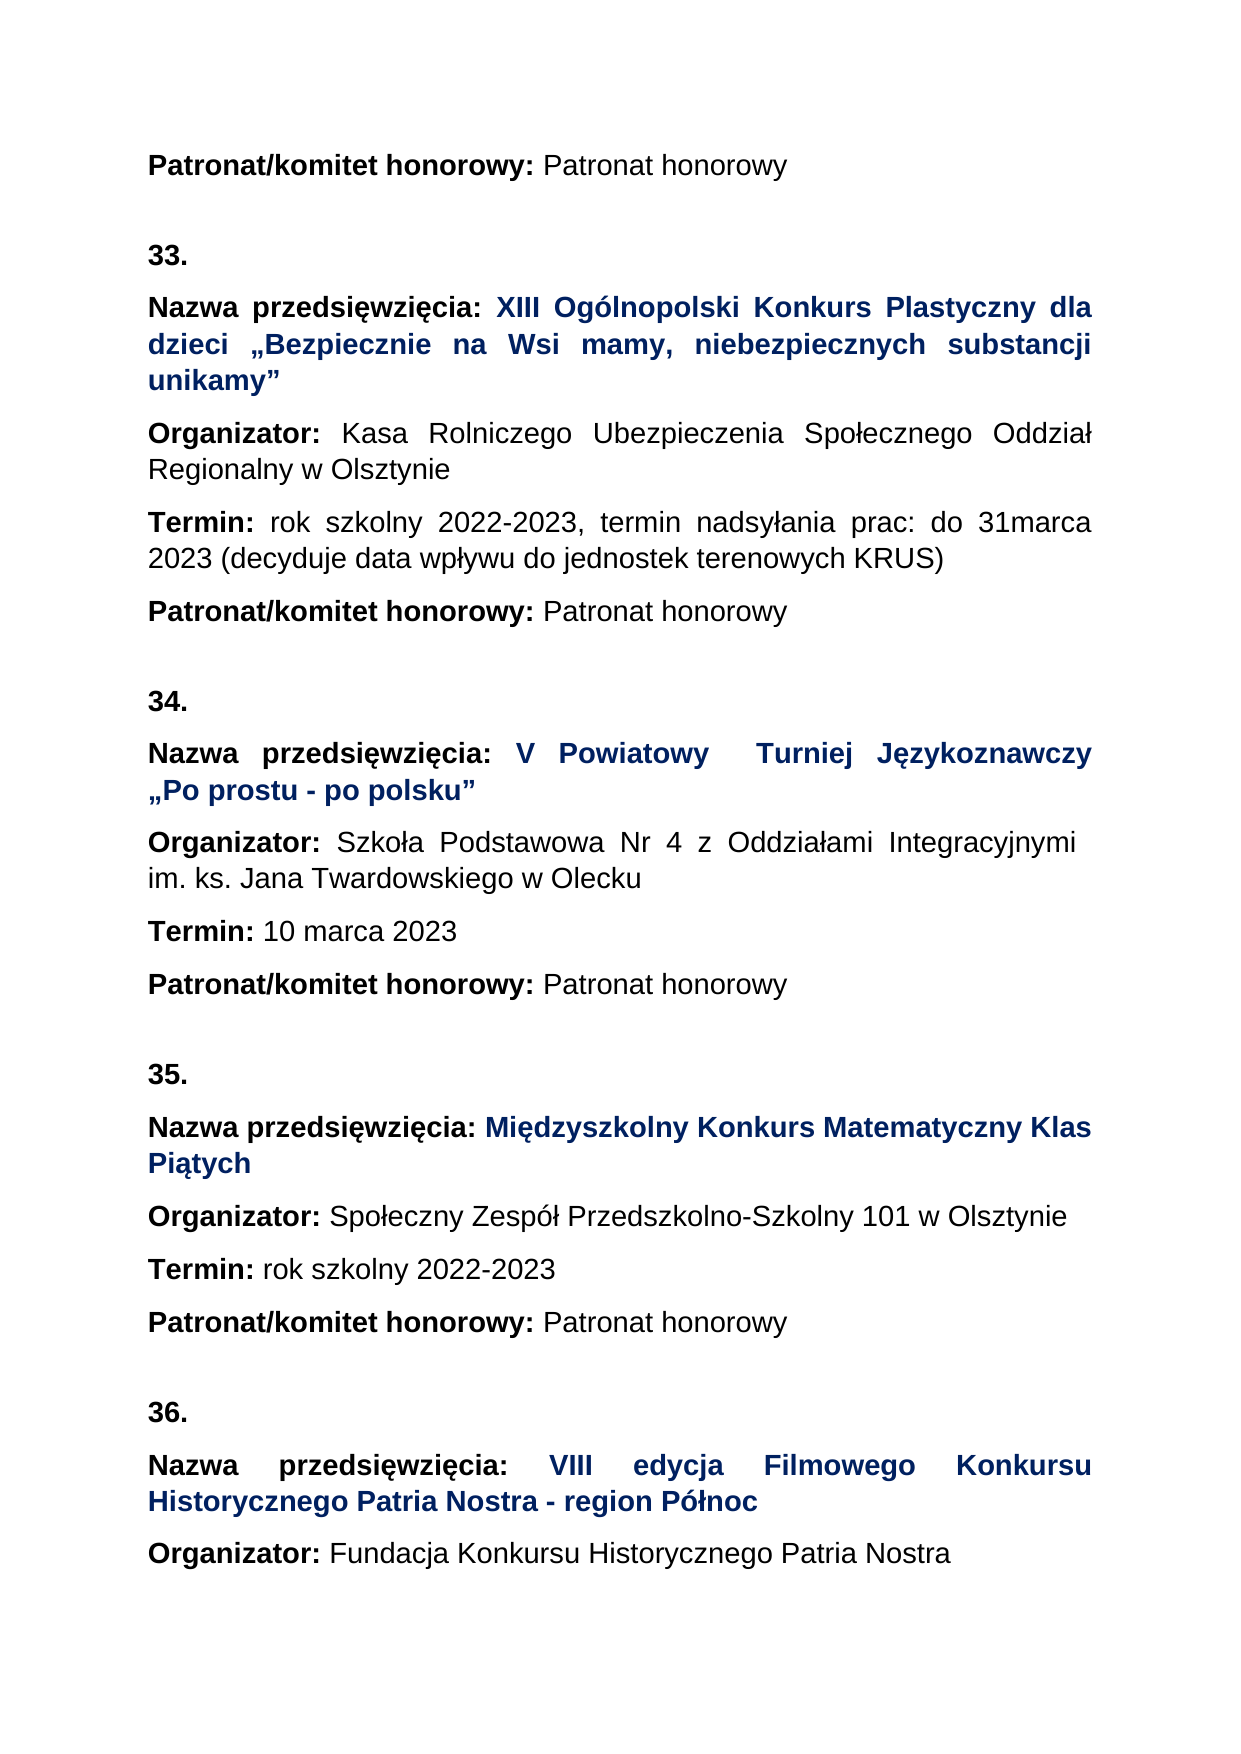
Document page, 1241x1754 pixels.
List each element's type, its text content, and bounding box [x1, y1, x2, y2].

text Organizator: Społeczny Zespół Przedszkolno-Szkolny 101 w Olsztynie [148, 1199, 1093, 1233]
text Termin: 10 marca 2023 [148, 914, 1093, 948]
text 36. [148, 1395, 1093, 1428]
text Termin: rok szkolny 2022-2023, termin nadsyłania prac: do 31marca 2023 (decyduje data wpływu do jednostek terenowych KRUS) [148, 504, 1093, 574]
text Patronat/komitet honorowy: Patronat honorowy [148, 593, 1093, 627]
text Organizator: Szkoła Podstawowa Nr 4 z Oddziałami Integracyjnymi im. ks. Jana Twardowskiego w Olecku [148, 825, 1093, 895]
text Nazwa przedsięwzięcia: V Powiatowy Turniej Językoznawczy „Po prostu - po polsku” [148, 736, 1093, 806]
text Organizator: Fundacja Konkursu Historycznego Patria Nostra [148, 1537, 1093, 1570]
text Patronat/komitet honorowy: Patronat honorowy [148, 1305, 1093, 1338]
text Nazwa przedsięwzięcia: Międzyszkolny Konkurs Matematyczny Klas Piątych [148, 1110, 1093, 1180]
text Patronat/komitet honorowy: Patronat honorowy [148, 967, 1093, 1001]
text 33. [148, 238, 1093, 271]
text Nazwa przedsięwzięcia: XIII Ogólnopolski Konkurs Plastyczny dla dzieci „Bezpiecznie na Wsi mamy, niebezpiecznych substancji unikamy” [148, 291, 1093, 396]
text 35. [148, 1057, 1093, 1091]
text Patronat/komitet honorowy: Patronat honorowy [148, 148, 1093, 181]
text Termin: rok szkolny 2022-2023 [148, 1252, 1093, 1285]
text 34. [148, 684, 1093, 717]
text Organizator: Kasa Rolniczego Ubezpieczenia Społecznego Oddział Regionalny w Olsztynie [148, 416, 1093, 485]
text Nazwa przedsięwzięcia: VIII edycja Filmowego Konkursu Historycznego Patria Nostra - region Północ [148, 1448, 1093, 1517]
